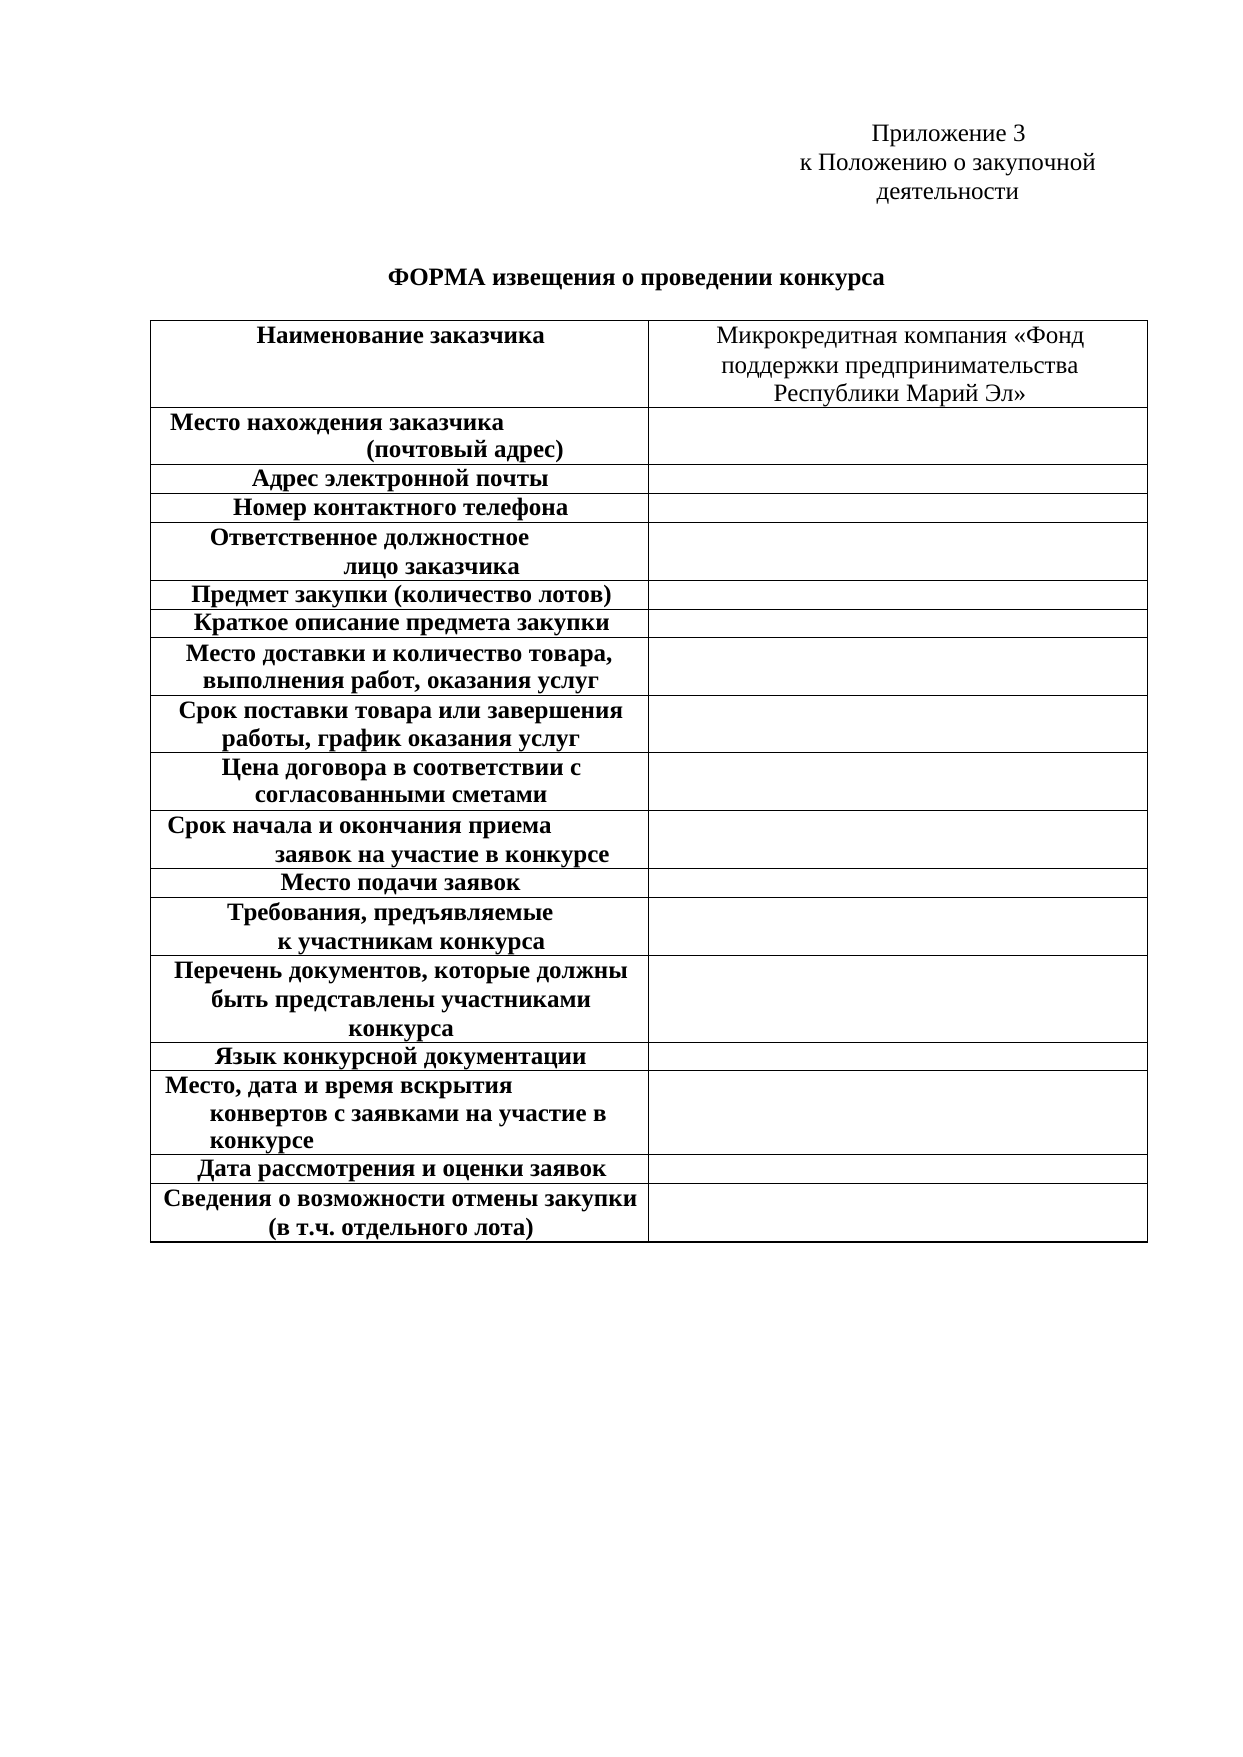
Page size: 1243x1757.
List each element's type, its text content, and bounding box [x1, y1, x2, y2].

text к Положению о закупочной деятельности [791, 147, 1104, 204]
table_cell Место доставки и количество товара, выполнения работ, оказания услуг [151, 638, 648, 695]
subtitle ФОРМА извещения о проведении конкурса [155, 262, 1117, 291]
table_cell Требования, предъявляемые к участникам конкурса [151, 898, 648, 955]
table_cell [649, 581, 1147, 609]
table_cell [649, 753, 1147, 809]
table_cell Место подачи заявок [151, 869, 648, 897]
table_cell [649, 610, 1147, 637]
table_cell Срок начала и окончания приема заявок на участие в конкурсе [151, 811, 648, 868]
table_cell [649, 494, 1147, 522]
table_cell [649, 811, 1147, 868]
table_cell [649, 1043, 1147, 1070]
table_cell [649, 523, 1147, 580]
table_cell [649, 1184, 1147, 1241]
table_cell Цена договора в соответствии с согласованными сметами [151, 753, 648, 809]
table_cell [649, 696, 1147, 752]
table_cell Срок поставки товара или завершения работы, график оказания услуг [151, 696, 648, 752]
table_cell Адрес электронной почты [151, 465, 648, 493]
table_cell [649, 408, 1147, 464]
table_cell Номер контактного телефона [151, 494, 648, 522]
table_cell [649, 1071, 1147, 1154]
table_cell [649, 638, 1147, 695]
table_cell [649, 956, 1147, 1042]
table_cell [649, 1155, 1147, 1183]
table_cell Ответственное должностное лицо заказчика [151, 523, 648, 580]
table_header Микрокредитная компания «Фонд поддержки предпринимательства Республики Марий Эл» [649, 321, 1147, 407]
table_cell Дата рассмотрения и оценки заявок [151, 1155, 648, 1183]
table_header Наименование заказчика [151, 321, 648, 407]
table_cell Сведения о возможности отмены закупки (в т.ч. отдельного лота) [151, 1184, 648, 1241]
table_cell Краткое описание предмета закупки [151, 610, 648, 637]
text Приложение 3 [793, 118, 1104, 147]
table_cell Предмет закупки (количество лотов) [151, 581, 648, 609]
table_cell Место нахождения заказчика (почтовый адрес) [151, 408, 648, 464]
table_cell Язык конкурсной документации [151, 1043, 648, 1070]
table_cell [649, 898, 1147, 955]
table_cell Перечень документов, которые должны быть представлены участниками конкурса [151, 956, 648, 1042]
table_cell Место, дата и время вскрытия конвертов с заявками на участие в конкурсе [151, 1071, 648, 1154]
table_cell [649, 465, 1147, 493]
table_cell [649, 869, 1147, 897]
